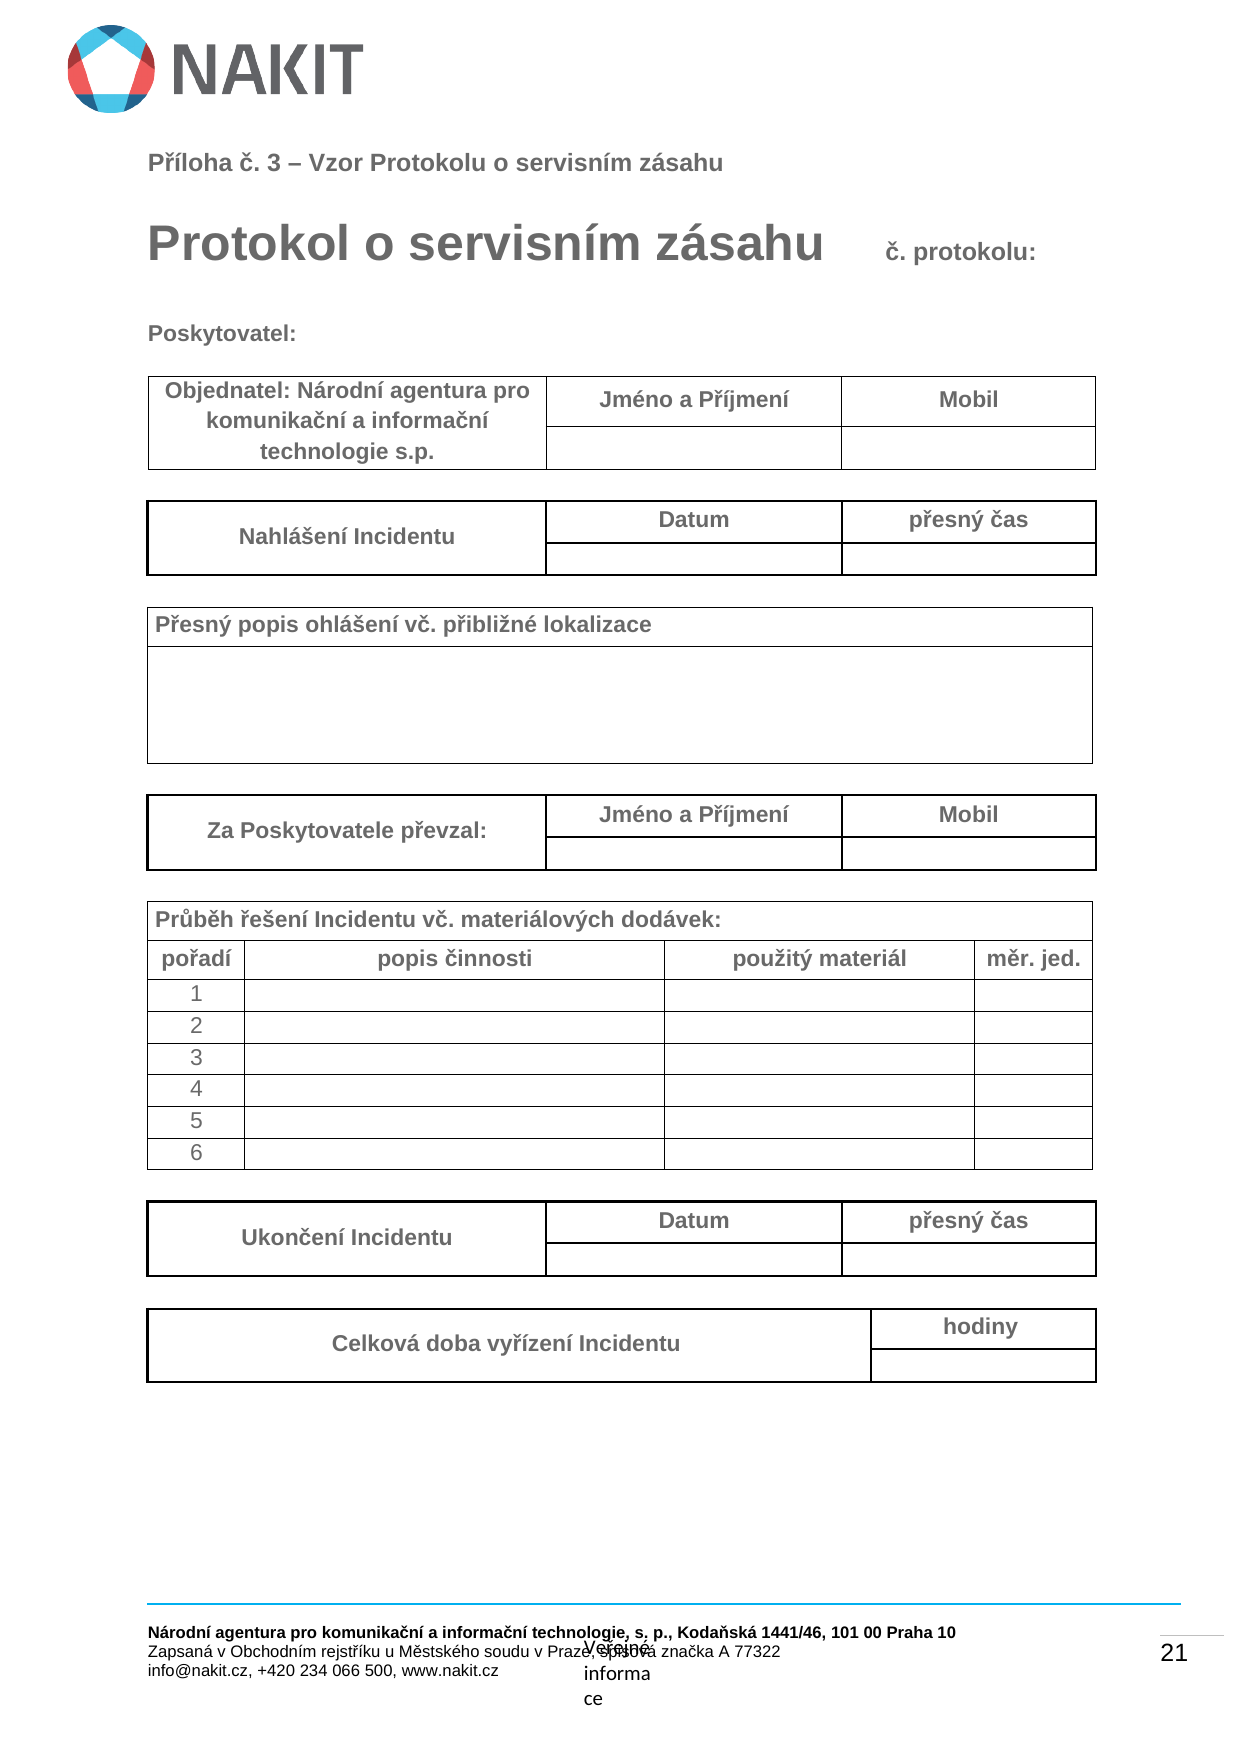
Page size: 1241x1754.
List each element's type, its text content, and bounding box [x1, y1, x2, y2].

table_header Za Poskytovatele převzal: [149, 796, 545, 869]
table_header Průběh řešení Incidentu vč. materiálových dodávek: [148, 902, 1092, 940]
table_cell 4 [148, 1075, 244, 1106]
table_cell [665, 1012, 974, 1042]
table_header přesný čas [843, 502, 1095, 542]
table_cell [872, 1350, 1095, 1381]
table_header Přesný popis ohlášení vč. přibližné lokalizace [148, 608, 1092, 646]
table_cell [665, 1139, 974, 1169]
table_cell [547, 427, 841, 468]
table_header Datum [547, 1203, 841, 1242]
table_header Mobil [843, 796, 1095, 836]
table_cell [245, 1107, 664, 1137]
table_cell [665, 980, 974, 1011]
table_cell pořadí [148, 941, 244, 979]
table_header Ukončení Incidentu [149, 1203, 545, 1275]
table_cell 5 [148, 1107, 244, 1137]
table_cell [975, 1012, 1092, 1042]
table_header Nahlášení Incidentu [149, 502, 545, 574]
table_cell [975, 1139, 1092, 1169]
table_cell 1 [148, 980, 244, 1011]
table_cell 3 [148, 1044, 244, 1074]
text Protokol o servisním zásahu č. protokolu: [148, 214, 1093, 271]
table_header Mobil [842, 377, 1095, 426]
table_cell [665, 1044, 974, 1074]
table_cell [547, 544, 841, 574]
table_cell měr. jed. [975, 941, 1092, 979]
table_cell [245, 1139, 664, 1169]
table_cell [665, 1107, 974, 1137]
text Příloha č. 3 – Vzor Protokolu o servisním zásahu [148, 148, 1093, 176]
table_cell [547, 838, 841, 869]
table_cell [843, 544, 1095, 574]
table_cell [843, 1244, 1095, 1275]
table_cell 6 [148, 1139, 244, 1169]
table_header Jméno a Příjmení [547, 796, 841, 836]
table_cell použitý materiál [665, 941, 974, 979]
table_cell [975, 1075, 1092, 1106]
table_cell popis činnosti [245, 941, 664, 979]
table_cell [245, 1075, 664, 1106]
table_header hodiny [872, 1310, 1095, 1348]
table_header Jméno a Příjmení [547, 377, 841, 426]
table_cell [245, 1012, 664, 1042]
table_cell [245, 1044, 664, 1074]
table_cell [975, 1107, 1092, 1137]
table_cell 2 [148, 1012, 244, 1042]
table_header přesný čas [843, 1203, 1095, 1242]
table_cell [843, 838, 1095, 869]
table_header Objednatel: Národní agentura pro komunikační a informační technologie s.p. [149, 377, 546, 468]
table_cell [975, 980, 1092, 1011]
table_header Celková doba vyřízení Incidentu [149, 1310, 870, 1381]
table_header Datum [547, 502, 841, 542]
table_cell [148, 647, 1092, 762]
table_cell [665, 1075, 974, 1106]
table_cell [245, 980, 664, 1011]
table_cell [975, 1044, 1092, 1074]
text Poskytovatel: [148, 320, 1102, 346]
table_cell [842, 427, 1095, 468]
picture [67, 25, 364, 113]
table_cell [547, 1244, 841, 1275]
